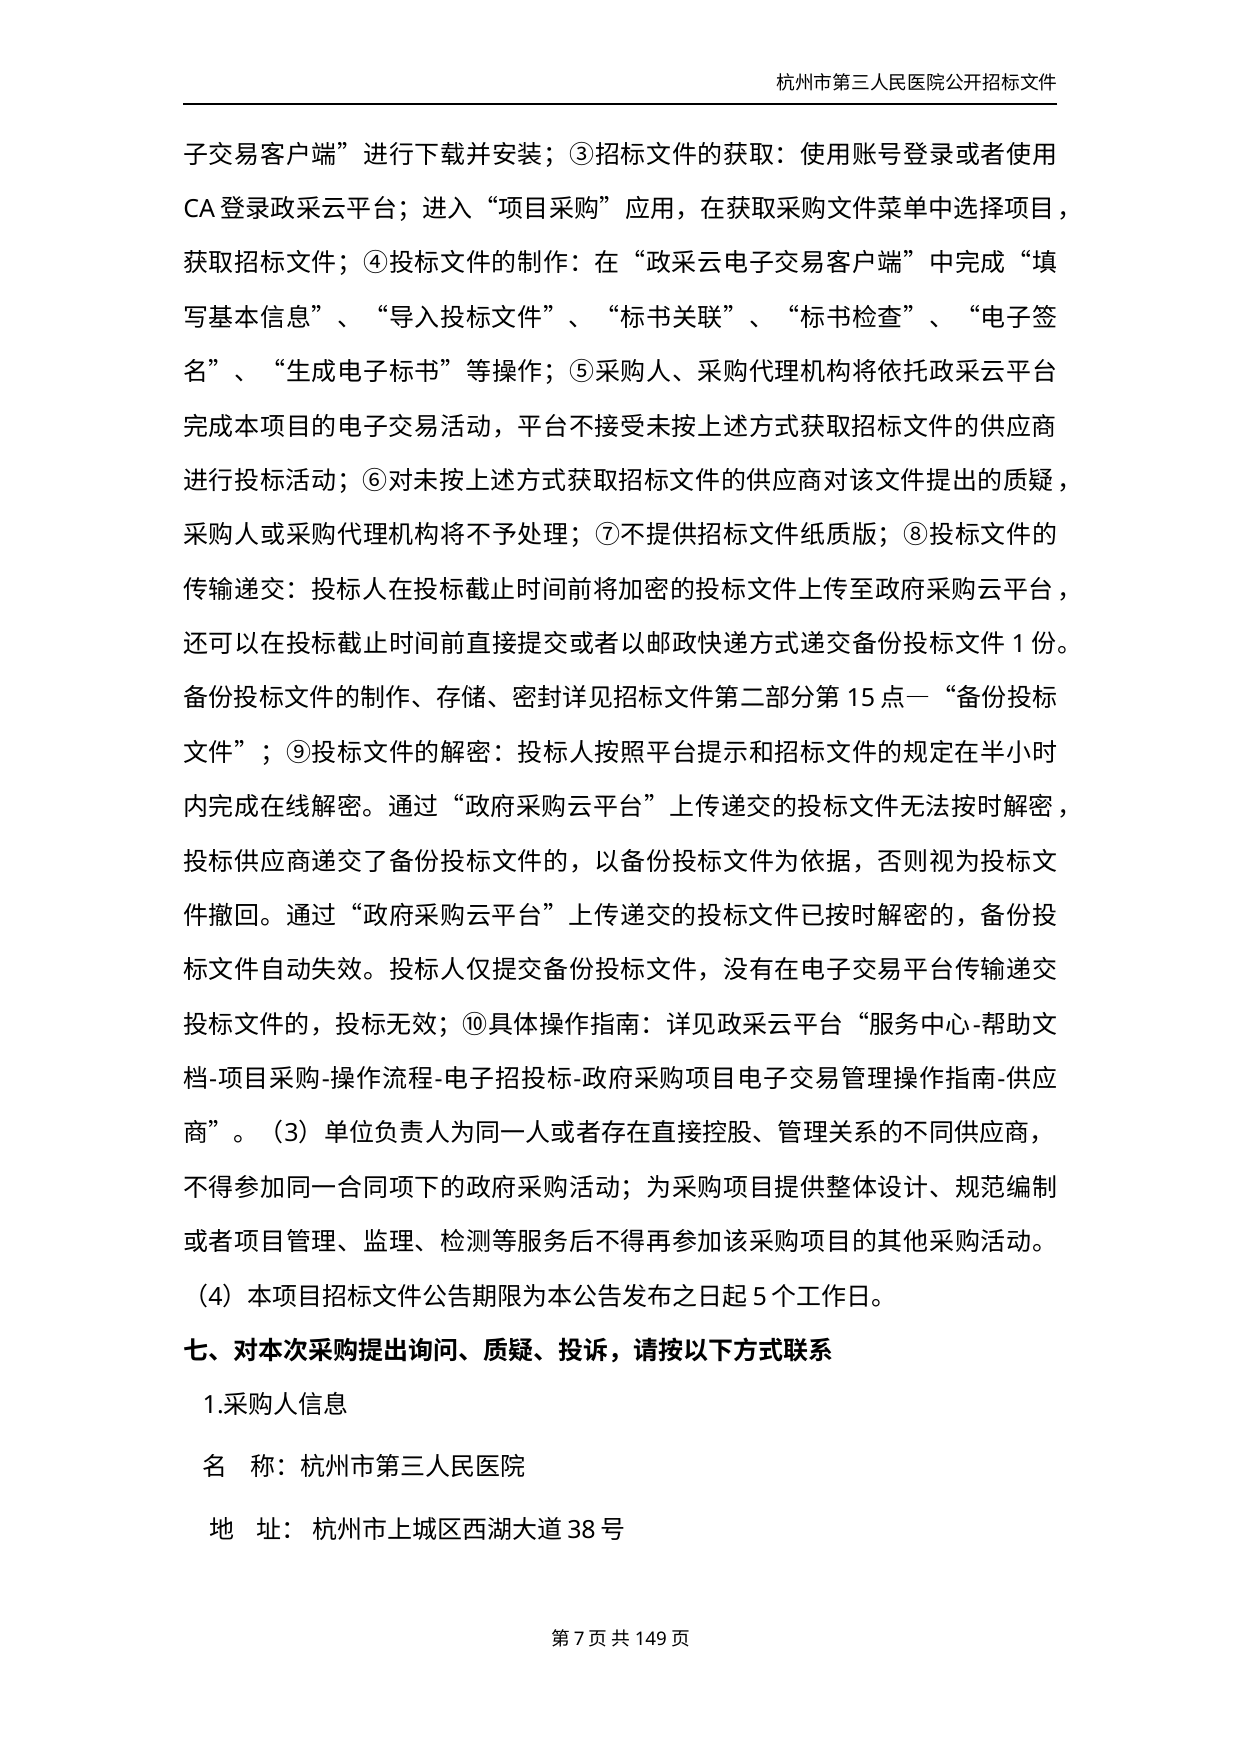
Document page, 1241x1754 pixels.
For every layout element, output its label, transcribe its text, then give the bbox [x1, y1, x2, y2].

text 七、对本次采购提出询问、质疑、投诉，请按以下方式联系 [183, 1330, 1057, 1367]
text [183, 134, 1057, 1312]
text 地 址： 杭州市上城区西湖大道38号 [183, 1509, 1057, 1545]
text 名 称：杭州市第三人民医院 [183, 1447, 1057, 1483]
text 1.采购人信息 [183, 1385, 1057, 1421]
